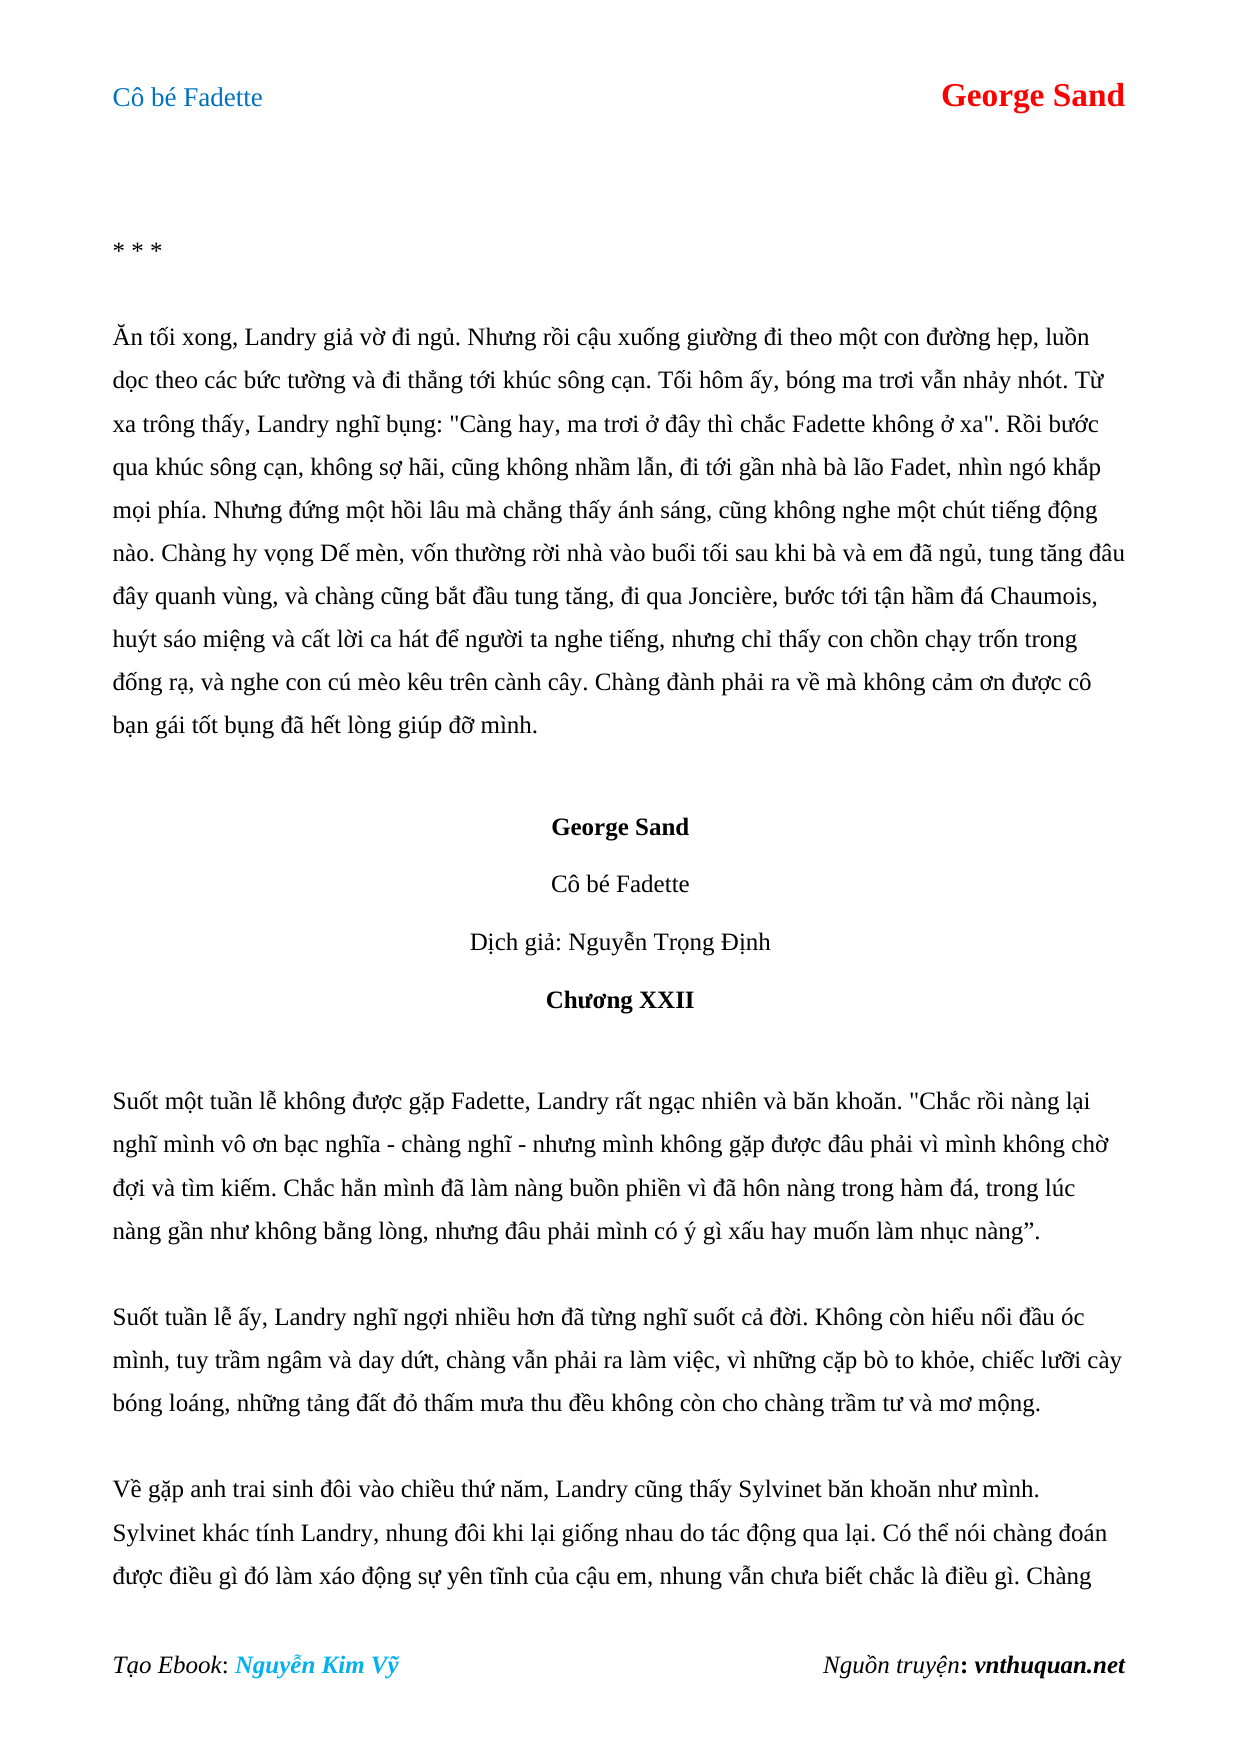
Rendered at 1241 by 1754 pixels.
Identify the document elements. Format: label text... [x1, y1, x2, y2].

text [112, 150, 1128, 739]
text Chương XXII [112, 985, 1128, 1014]
text Cô bé Fadette [112, 869, 1128, 898]
text Dịch giả: Nguyễn Trọng Định [112, 927, 1128, 956]
text George Sand [112, 812, 1128, 840]
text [112, 1043, 1128, 1589]
